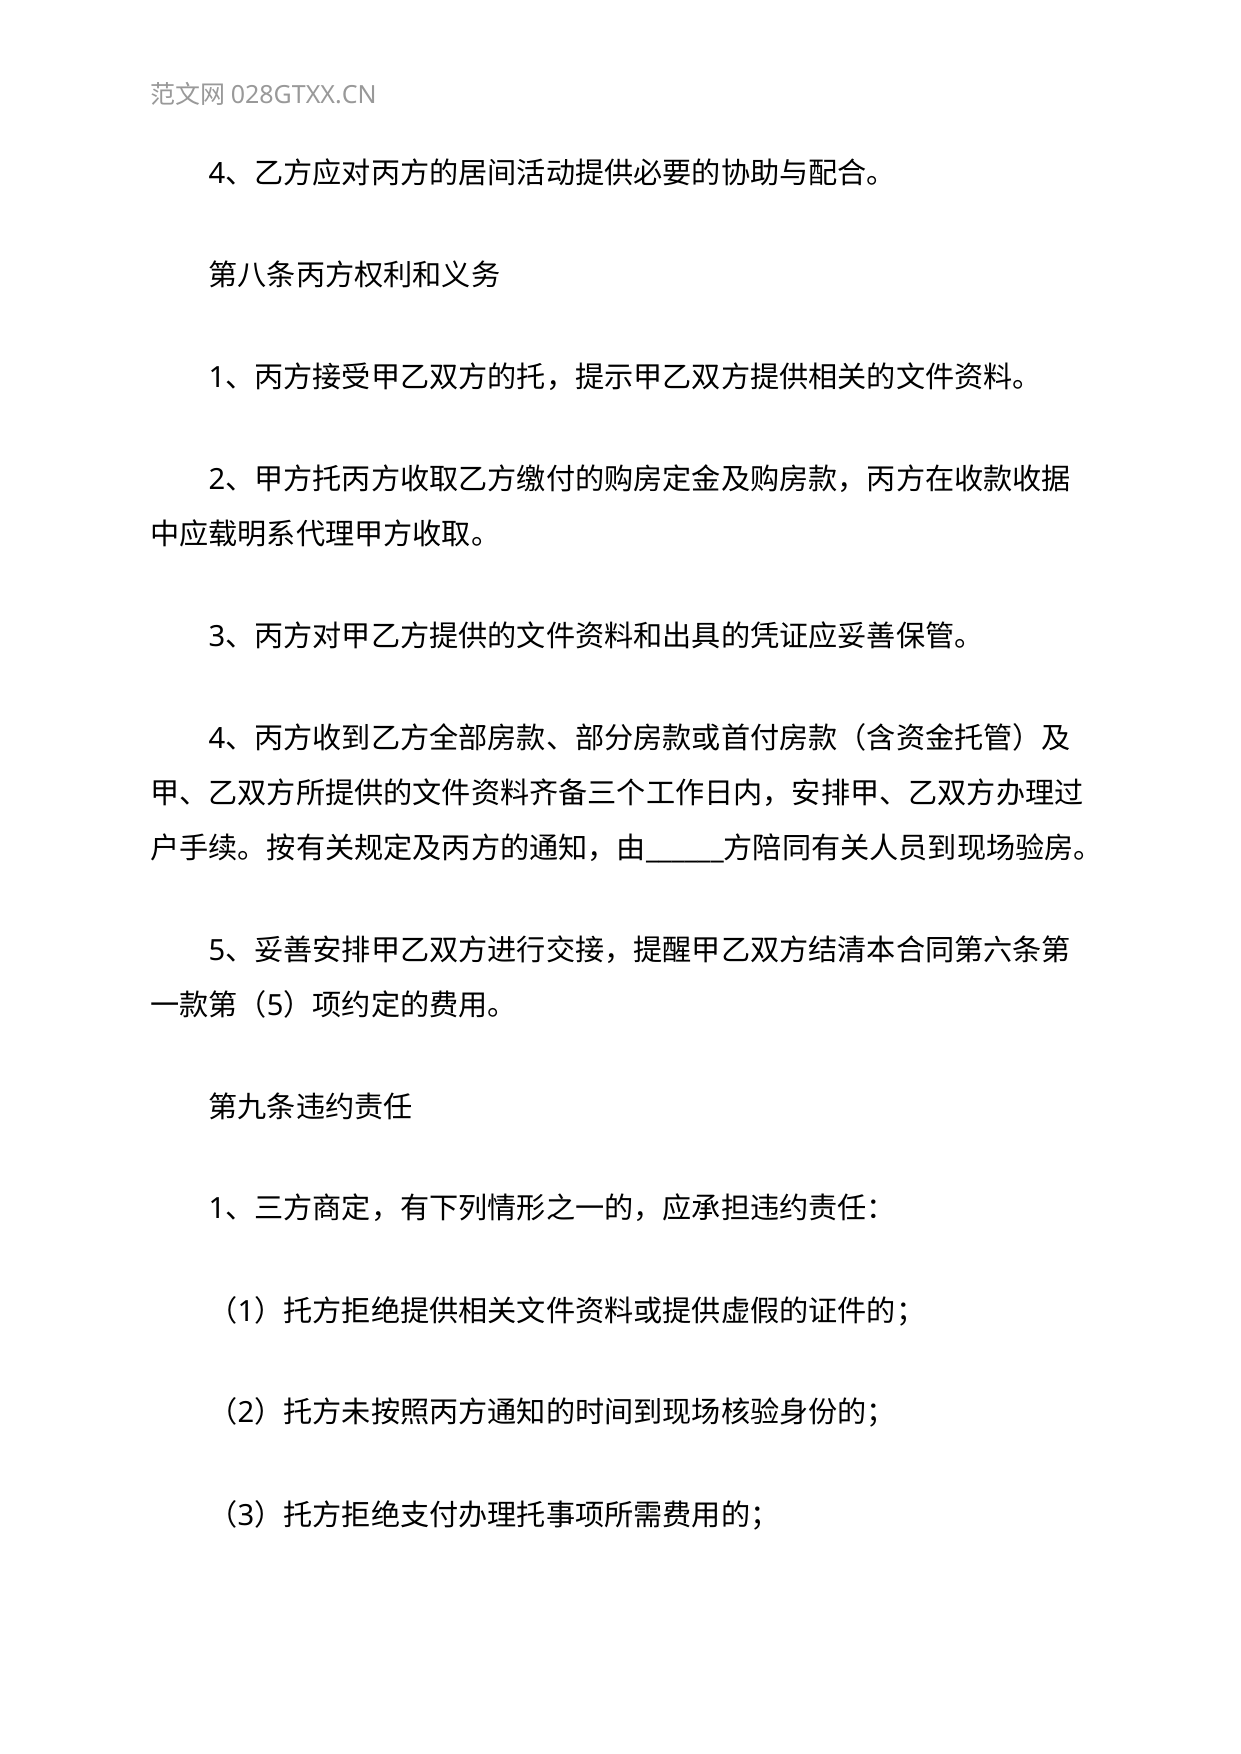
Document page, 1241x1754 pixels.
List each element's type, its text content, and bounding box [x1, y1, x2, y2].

text 第八条丙方权利和义务 [150, 252, 1090, 294]
text （3）托方拒绝支付办理托事项所需费用的； [150, 1491, 1090, 1533]
text （2）托方未按照丙方通知的时间到现场核验身份的； [150, 1389, 1090, 1431]
text （1）托方拒绝提供相关文件资料或提供虚假的证件的； [150, 1287, 1090, 1329]
text 3、丙方对甲乙方提供的文件资料和出具的凭证应妥善保管。 [150, 612, 1090, 655]
text 第九条违约责任 [150, 1083, 1090, 1126]
text 2、甲方托丙方收取乙方缴付的购房定金及购房款，丙方在收款收据中应载明系代理甲方收取。 [150, 456, 1090, 553]
text 5、妥善安排甲乙双方进行交接，提醒甲乙双方结清本合同第六条第一款第（5）项约定的费用。 [150, 926, 1090, 1024]
text 4、丙方收到乙方全部房款、部分房款或首付房款（含资金托管）及甲、乙双方所提供的文件资料齐备三个工作日内，安排甲、乙双方办理过户手续。按有关规定及丙方的通知，由______方陪同有关人员到现场验房。 [150, 714, 1090, 867]
text 1、三方商定，有下列情形之一的，应承担违约责任： [150, 1185, 1090, 1227]
text 4、乙方应对丙方的居间活动提供必要的协助与配合。 [150, 150, 1090, 192]
text 1、丙方接受甲乙双方的托，提示甲乙双方提供相关的文件资料。 [150, 354, 1090, 396]
